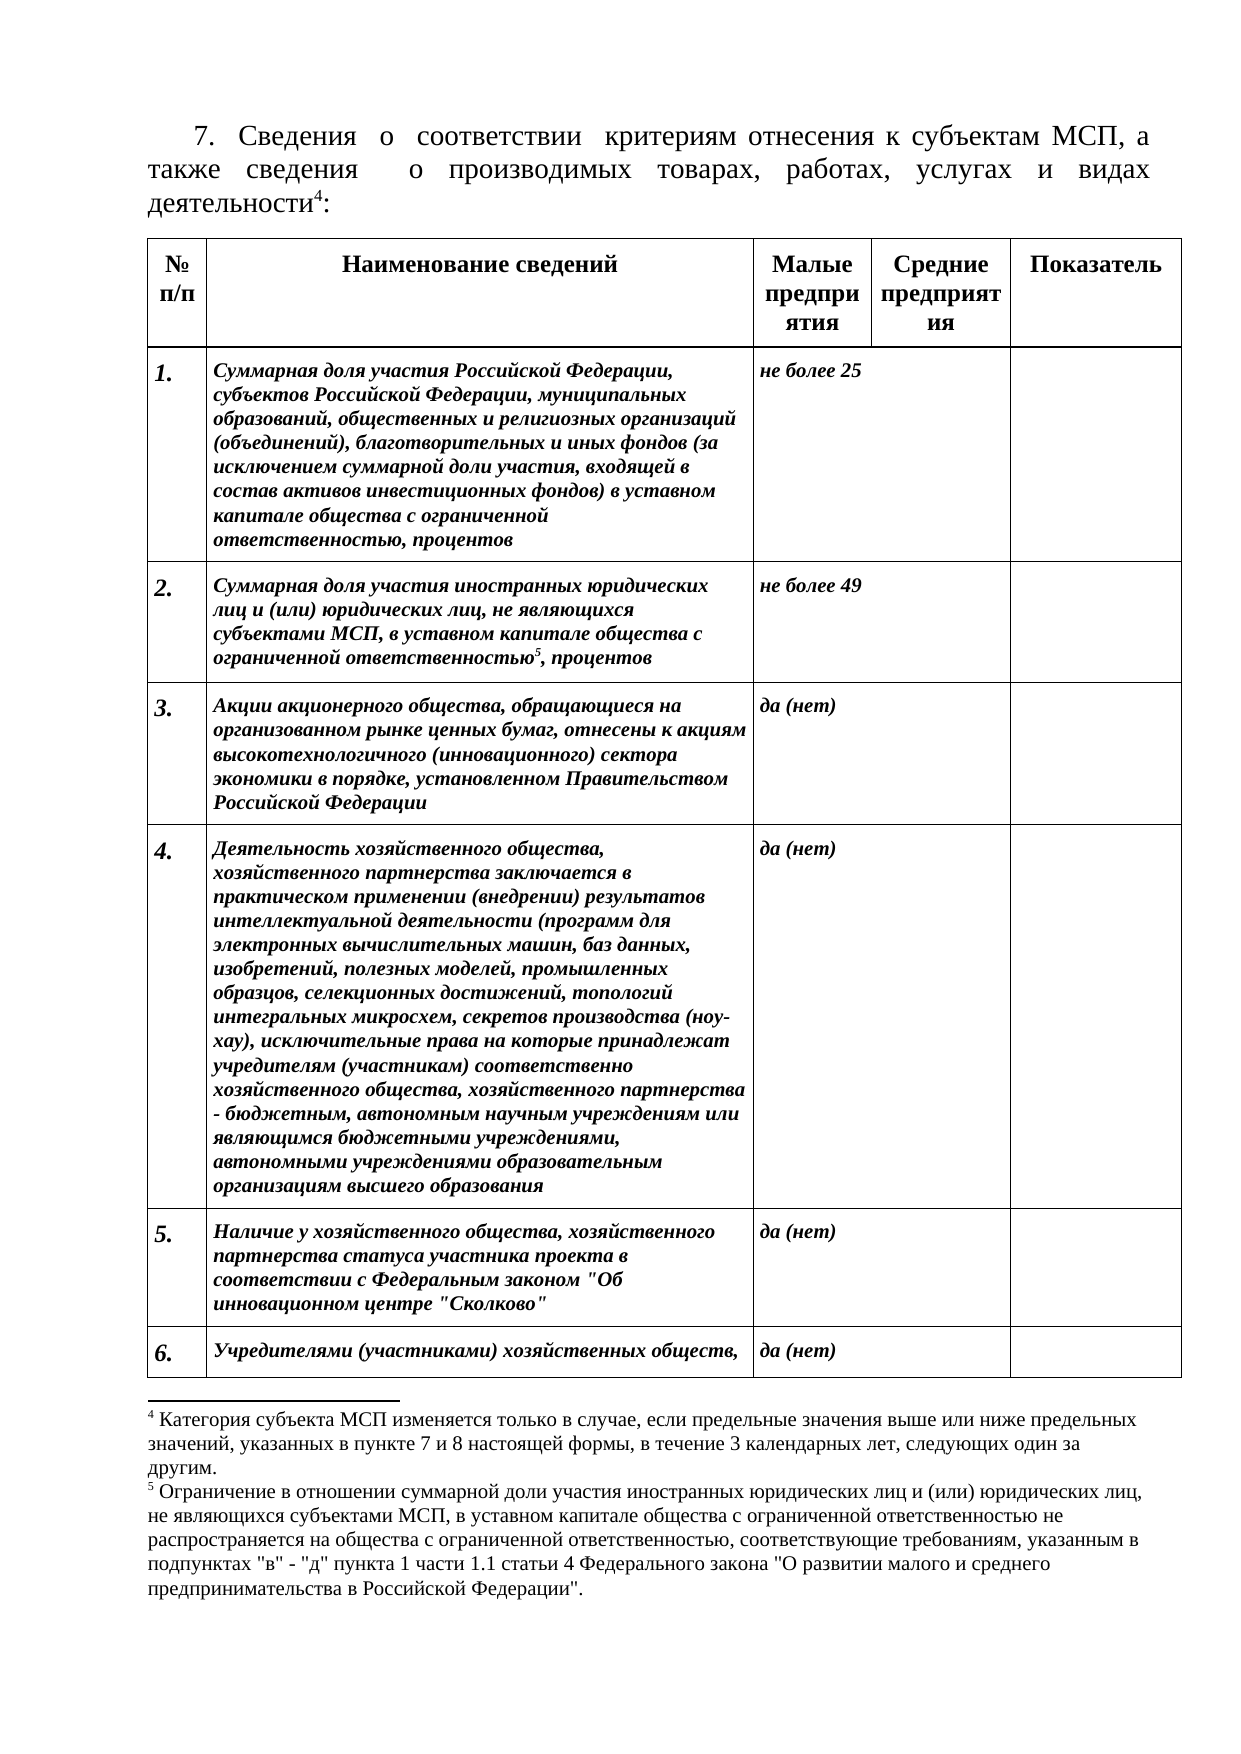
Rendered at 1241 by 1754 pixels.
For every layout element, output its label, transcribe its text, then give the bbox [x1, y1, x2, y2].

table_header Малые предприятия [754, 239, 871, 346]
table_header Средние предприятия [872, 239, 1010, 346]
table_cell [207, 1327, 753, 1377]
table_cell [1011, 562, 1181, 682]
text 7. Сведения о соответствии критериям отнесения к субъектам МСП, а также сведения о производимых товарах, работах, услугах и видах деятельности: [148, 118, 1152, 219]
table_header № п/п [148, 239, 206, 346]
table_cell не более 25 [754, 348, 1010, 561]
table_cell 5. [148, 1209, 206, 1326]
table_cell да (нет) [754, 1209, 1010, 1326]
table_cell 6. [148, 1327, 206, 1377]
table_cell Наличие у хозяйственного общества, хозяйственного партнерства статуса участника проекта в соответствии с Федеральным законом "Об инновационном центре "Сколково" [207, 1209, 753, 1326]
table_cell 2. [148, 562, 206, 682]
table_cell 1. [148, 348, 206, 561]
table_cell [1011, 1327, 1181, 1377]
table_cell Деятельность хозяйственного общества, хозяйственного партнерства заключается в практическом применении (внедрении) результатов интеллектуальной деятельности (программ для электронных вычислительных машин, баз данных, изобретений, полезных моделей, промышленных образцов, селекционных достижений, топологий интегральных микросхем, секретов производства (ноу-хау), исключительные права на которые принадлежат учредителям (участникам) соответственно хозяйственного общества, хозяйственного партнерства - бюджетным, автономным научным учреждениям или являющимся бюджетными учреждениями, автономными учреждениями образовательным организациям высшего образования [207, 825, 753, 1207]
table_cell Акции акционерного общества, обращающиеся на организованном рынке ценных бумаг, отнесены к акциям высокотехнологичного (инновационного) сектора экономики в порядке, установленном Правительством Российской Федерации [207, 683, 753, 824]
table_cell 4. [148, 825, 206, 1207]
table_cell не более 49 [754, 562, 1010, 682]
table_cell да (нет) [754, 825, 1010, 1207]
table_header Наименование сведений [207, 239, 753, 346]
table_cell да (нет) [754, 1327, 1010, 1377]
table_cell [1011, 825, 1181, 1207]
table_header Показатель [1011, 239, 1181, 346]
table_cell [1011, 1209, 1181, 1326]
table_cell [1011, 683, 1181, 824]
table_cell [1011, 348, 1181, 561]
table_cell Суммарная доля участия Российской Федерации, субъектов Российской Федерации, муниципальных образований, общественных и религиозных организаций (объединений), благотворительных и иных фондов (за исключением суммарной доли участия, входящей в состав активов инвестиционных фондов) в уставном капитале общества с ограниченной ответственностью, процентов [207, 348, 753, 561]
table_cell да (нет) [754, 683, 1010, 824]
table_cell Суммарная доля участия иностранных юридических лиц и (или) юридических лиц, не являющихся субъектами МСП, в уставном капитале общества с ограниченной ответственностью, процентов [207, 562, 753, 682]
table_cell 3. [148, 683, 206, 824]
